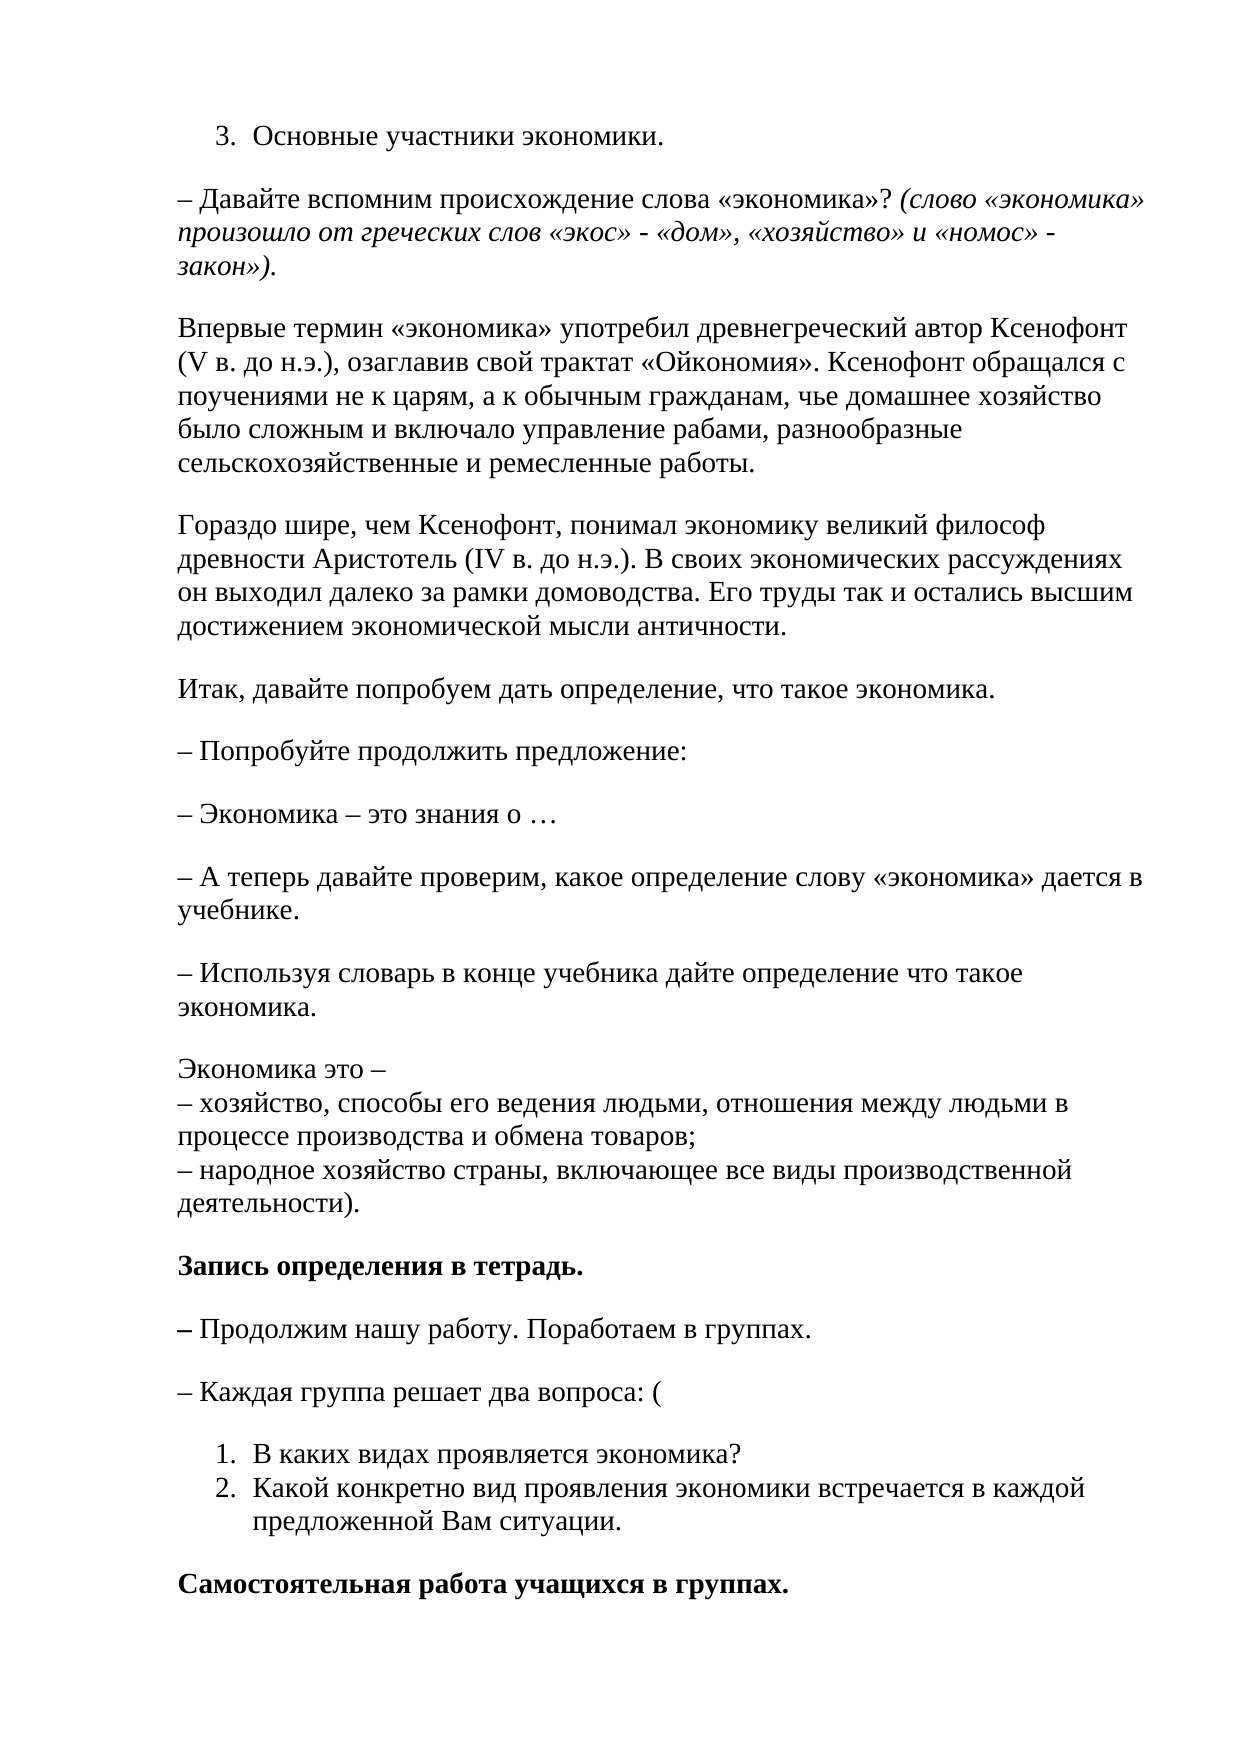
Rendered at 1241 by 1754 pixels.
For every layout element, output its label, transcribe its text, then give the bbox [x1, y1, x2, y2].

list В каких видах проявляется экономика? [215, 1436, 1152, 1470]
text – Используя словарь в конце учебника дайте определение что такое экономика. [177, 955, 1152, 1022]
text – Продолжим нашу работу. Поработаем в группах. [177, 1311, 1152, 1344]
text Запись определения в тетрадь. [177, 1248, 1152, 1282]
text Экономика это – – хозяйство, способы его ведения людьми, отношения между людьми в процессе производства и обмена товаров; – народное хозяйство страны, включающее все виды производственной деятельности). [177, 1051, 1152, 1219]
text Итак, давайте попробуем дать определение, что такое экономика. [177, 671, 1152, 704]
text – Давайте вспомним происхождение слова «экономика»? (слово «экономика» произошло от греческих слов «экос» - «дом», «хозяйство» и «номос» - закон»). [177, 181, 1152, 281]
text – Каждая группа решает два вопроса: ( [177, 1374, 1152, 1407]
list Основные участники экономики. [215, 118, 1152, 152]
text Гораздо шире, чем Ксенофонт, понимал экономику великий философ древности Аристотель (IV в. до н.э.). В своих экономических рассуждениях он выходил далеко за рамки домоводства. Его труды так и остались высшим достижением экономической мысли античности. [177, 507, 1152, 642]
text Впервые термин «экономика» употребил древнегреческий автор Ксенофонт (V в. до н.э.), озаглавив свой трактат «Ойкономия». Ксенофонт обращался с поучениями не к царям, а к обычным гражданам, чье домашнее хозяйство было сложным и включало управление рабами, разнообразные сельскохозяйственные и ремесленные работы. [177, 311, 1152, 478]
text – Попробуйте продолжить предложение: [177, 733, 1152, 767]
text – Экономика – это знания о … [177, 796, 1152, 830]
list Какой конкретно вид проявления экономики встречается в каждой предложенной Вам ситуации. [215, 1470, 1152, 1537]
text – А теперь давайте проверим, какое определение слову «экономика» дается в учебнике. [177, 859, 1152, 926]
text Самостоятельная работа учащихся в группах. [177, 1566, 1152, 1600]
